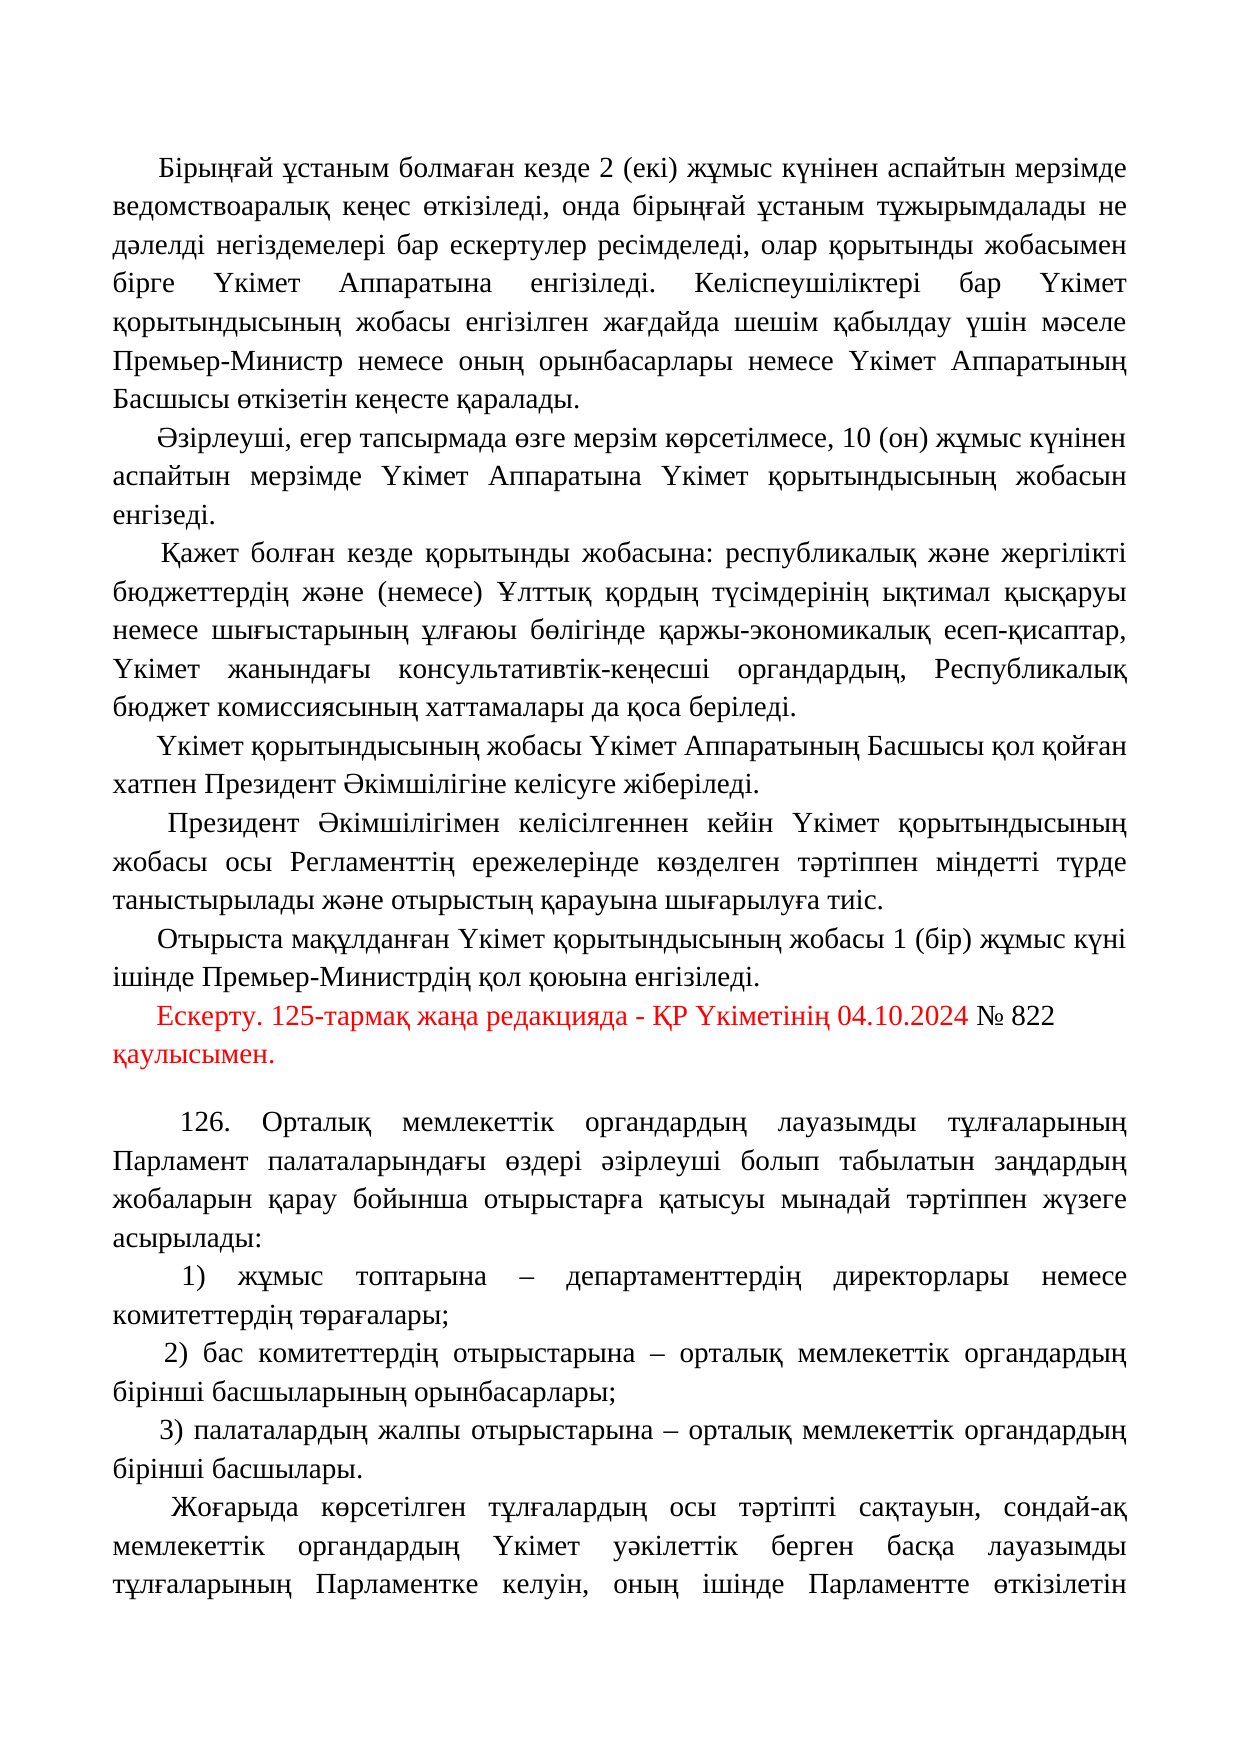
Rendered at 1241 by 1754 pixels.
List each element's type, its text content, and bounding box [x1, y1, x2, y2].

text Президент Әкімшілігімен келісілгеннен кейін Үкімет қорытындысының жобасы осы Регламенттің ережелерінде көзделген тәртіппен міндетті түрде таныстырылады және отырыстың қарауына шығарылуға тиіс. [112, 805, 1128, 916]
text Қажет болған кезде қорытынды жобасына: республикалық және жергілікті бюджеттердің және (немесе) Ұлттық қордың түсімдерінің ықтимал қысқаруы немесе шығыстарының ұлғаюы бөлігінде қаржы-экономикалық есеп-қисаптар, Үкімет жанындағы консультативтік-кеңесші органдардың, Республикалық бюджет комиссиясының хаттамалары да қоса беріледі. [112, 535, 1128, 723]
text Әзірлеуші, егер тапсырмада өзге мерзім көрсетілмесе, 10 (он) жұмыс күнінен аспайтын мерзімде Үкімет Аппаратына Үкімет қорытындысының жобасын енгізеді. [112, 420, 1128, 530]
text 3) палаталардың жалпы отырыстарына – орталық мемлекеттік органдардың бірінші басшылары. [112, 1412, 1128, 1484]
text Бірыңғай ұстаным болмаған кезде 2 (екі) жұмыс күнінен аспайтын мерзімде ведомствоаралық кеңес өткізіледі, онда бірыңғай ұстаным тұжырымдалады не дәлелді негіздемелері бар ескертулер ресімделеді, олар қорытынды жобасымен бірге Үкімет Аппаратына енгізіледі. Келіспеушіліктері бар Үкімет қорытындысының жобасы енгізілген жағдайда шешім қабылдау үшін мәселе Премьер-Министр немесе оның орынбасарлары немесе Үкімет Аппаратының Басшысы өткізетін кеңесте қаралады. [112, 150, 1128, 415]
text 2) бас комитеттердің отырыстарына – орталық мемлекеттік органдардың бірінші басшыларының орынбасарлары; [112, 1335, 1128, 1407]
text 126. Орталық мемлекеттік органдардың лауазымды тұлғаларының Парламент палаталарындағы өздері әзірлеуші болып табылатын заңдардың жобаларын қарау бойынша отырыстарға қатысуы мынадай тәртіппен жүзеге асырылады: [112, 1104, 1128, 1253]
text Үкімет қорытындысының жобасы Үкімет Аппаратының Басшысы қол қойған хатпен Президент Әкімшілігіне келісуге жіберіледі. [112, 728, 1128, 800]
text Ескерту. 125-тармақ жаңа редакцияда - ҚР Үкіметінің 04.10.2024 № 822 қаулысымен. [112, 998, 1128, 1100]
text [112, 1489, 1128, 1600]
text 1) жұмыс топтарына – департаменттердің директорлары немесе комитеттердің төрағалары; [112, 1258, 1128, 1330]
text Отырыста мақұлданған Үкімет қорытындысының жобасы 1 (бір) жұмыс күні ішінде Премьер-Министрдің қол қоюына енгізіледі. [112, 921, 1128, 993]
